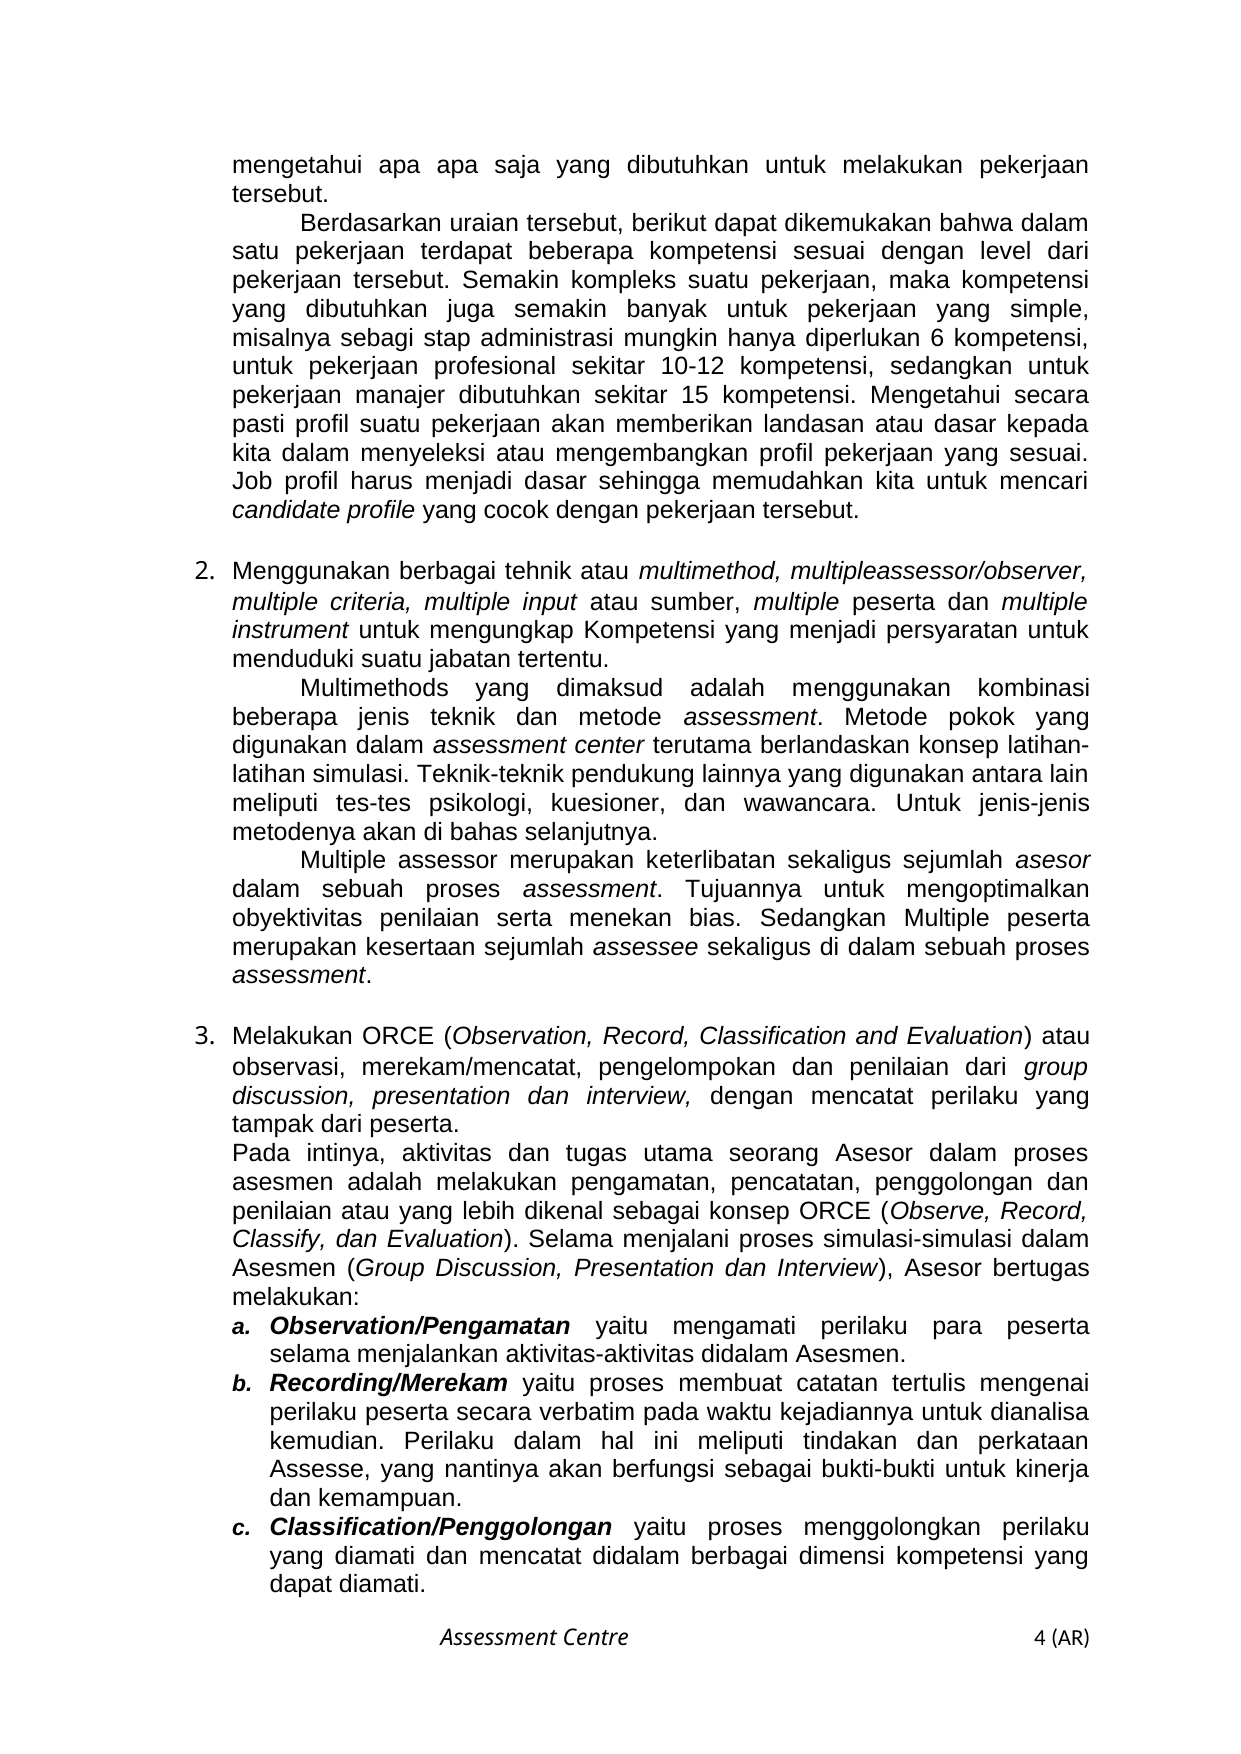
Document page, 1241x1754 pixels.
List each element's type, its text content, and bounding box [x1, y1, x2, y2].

list Menggunakan berbagai tehnik atau multimethod, multipleassessor/observer, multiple criteria, multiple input atau sumber, multiple peserta dan multiple instrument untuk mengungkap Kompetensi yang menjadi persyaratan untuk menduduki suatu jabatan tertentu. [194, 552, 1090, 673]
list Berdasarkan uraian tersebut, berikut dapat dikemukakan bahwa dalam satu pekerjaan terdapat beberapa kompetensi sesuai dengan level dari pekerjaan tersebut. Semakin kompleks suatu pekerjaan, maka kompetensi yang dibutuhkan juga semakin banyak untuk pekerjaan yang simple, misalnya sebagi stap administrasi mungkin hanya diperlukan 6 kompetensi, untuk pekerjaan profesional sekitar 10-12 kompetensi, sedangkan untuk pekerjaan manajer dibutuhkan sekitar 15 kompetensi. Mengetahui secara pasti profil suatu pekerjaan akan memberikan landasan atau dasar kepada kita dalam menyeleksi atau mengembangkan profil pekerjaan yang sesuai. Job profil harus menjadi dasar sehingga memudahkan kita untuk mencari candidate profile yang cocok dengan pekerjaan tersebut. [232, 207, 1090, 524]
list Multimethods yang dimaksud adalah menggunakan kombinasi beberapa jenis teknik dan metode assessment. Metode pokok yang digunakan dalam assessment center terutama berlandaskan konsep latihan-latihan simulasi. Teknik-teknik pendukung lainnya yang digunakan antara lain meliputi tes-tes psikologi, kuesioner, dan wawancara. Untuk jenis-jenis metodenya akan di bahas selanjutnya. [232, 673, 1090, 845]
list Observation/Pengamatan yaitu mengamati perilaku para peserta selama menjalankan aktivitas-aktivitas didalam Asesmen. [232, 1311, 1090, 1368]
list Recording/Merekam yaitu proses membuat catatan tertulis mengenai perilaku peserta secara verbatim pada waktu kejadiannya untuk dianalisa kemudian. Perilaku dalam hal ini meliputi tindakan dan perkataan Assesse, yang nantinya akan berfungsi sebagai bukti-bukti untuk kinerja dan kemampuan. [232, 1368, 1090, 1512]
list Pada intinya, aktivitas dan tugas utama seorang Asesor dalam proses asesmen adalah melakukan pengamatan, pencatatan, penggolongan dan penilaian atau yang lebih dikenal sebagai konsep ORCE (Observe, Record, Classify, dan Evaluation). Selama menjalani proses simulasi-simulasi dalam Asesmen (Group Discussion, Presentation dan Interview), Asesor bertugas melakukan: [232, 1138, 1090, 1311]
list Melakukan ORCE (Observation, Record, Classification and Evaluation) atau observasi, merekam/mencatat, pengelompokan dan penilaian dari group discussion, presentation dan interview, dengan mencatat perilaku yang tampak dari peserta. [194, 1018, 1090, 1138]
list Classification/Penggolongan yaitu proses menggolongkan perilaku yang diamati dan mencatat didalam berbagai dimensi kompetensi yang dapat diamati. [232, 1512, 1090, 1598]
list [232, 150, 1090, 207]
list Multiple assessor merupakan keterlibatan sekaligus sejumlah asesor dalam sebuah proses assessment. Tujuannya untuk mengoptimalkan obyektivitas penilaian serta menekan bias. Sedangkan Multiple peserta merupakan kesertaan sejumlah assessee sekaligus di dalam sebuah proses assessment. [232, 845, 1090, 989]
